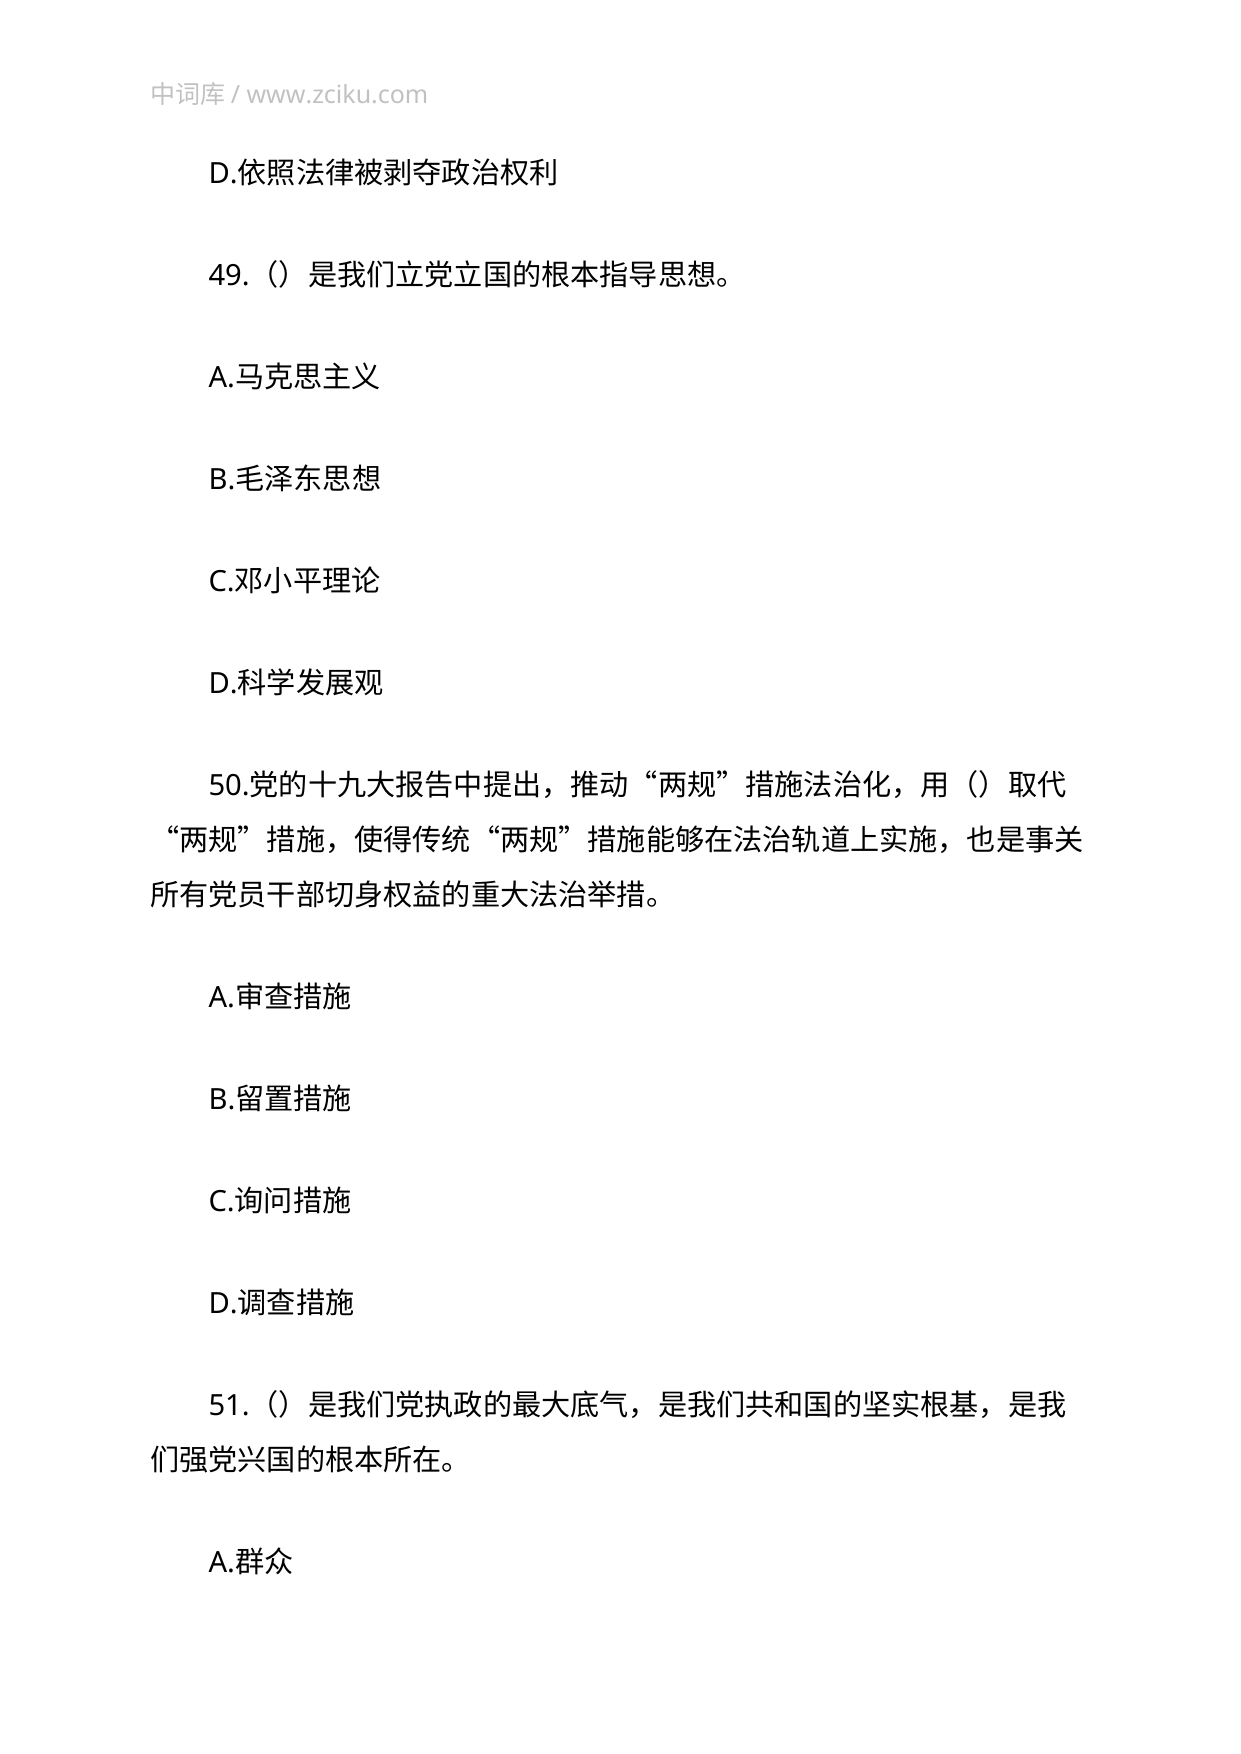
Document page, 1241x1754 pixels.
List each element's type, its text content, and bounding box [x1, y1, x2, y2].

text 50.党的十九大报告中提出，推动“两规”措施法治化，用（）取代“两规”措施，使得传统“两规”措施能够在法治轨道上实施，也是事关所有党员干部切身权益的重大法治举措。 [150, 762, 1090, 914]
text 49.（）是我们立党立国的根本指导思想。 [150, 252, 1090, 294]
text D.调查措施 [150, 1279, 1090, 1322]
text B.留置措施 [150, 1076, 1090, 1118]
text A.群众 [150, 1538, 1090, 1581]
text D.科学发展观 [150, 660, 1090, 702]
text D.依照法律被剥夺政治权利 [150, 150, 1090, 192]
text C.询问措施 [150, 1177, 1090, 1220]
text A.审查措施 [150, 973, 1090, 1016]
text 51.（）是我们党执政的最大底气，是我们共和国的坚实根基，是我们强党兴国的根本所在。 [150, 1381, 1090, 1479]
text A.马克思主义 [150, 354, 1090, 396]
text C.邓小平理论 [150, 558, 1090, 600]
text B.毛泽东思想 [150, 456, 1090, 498]
